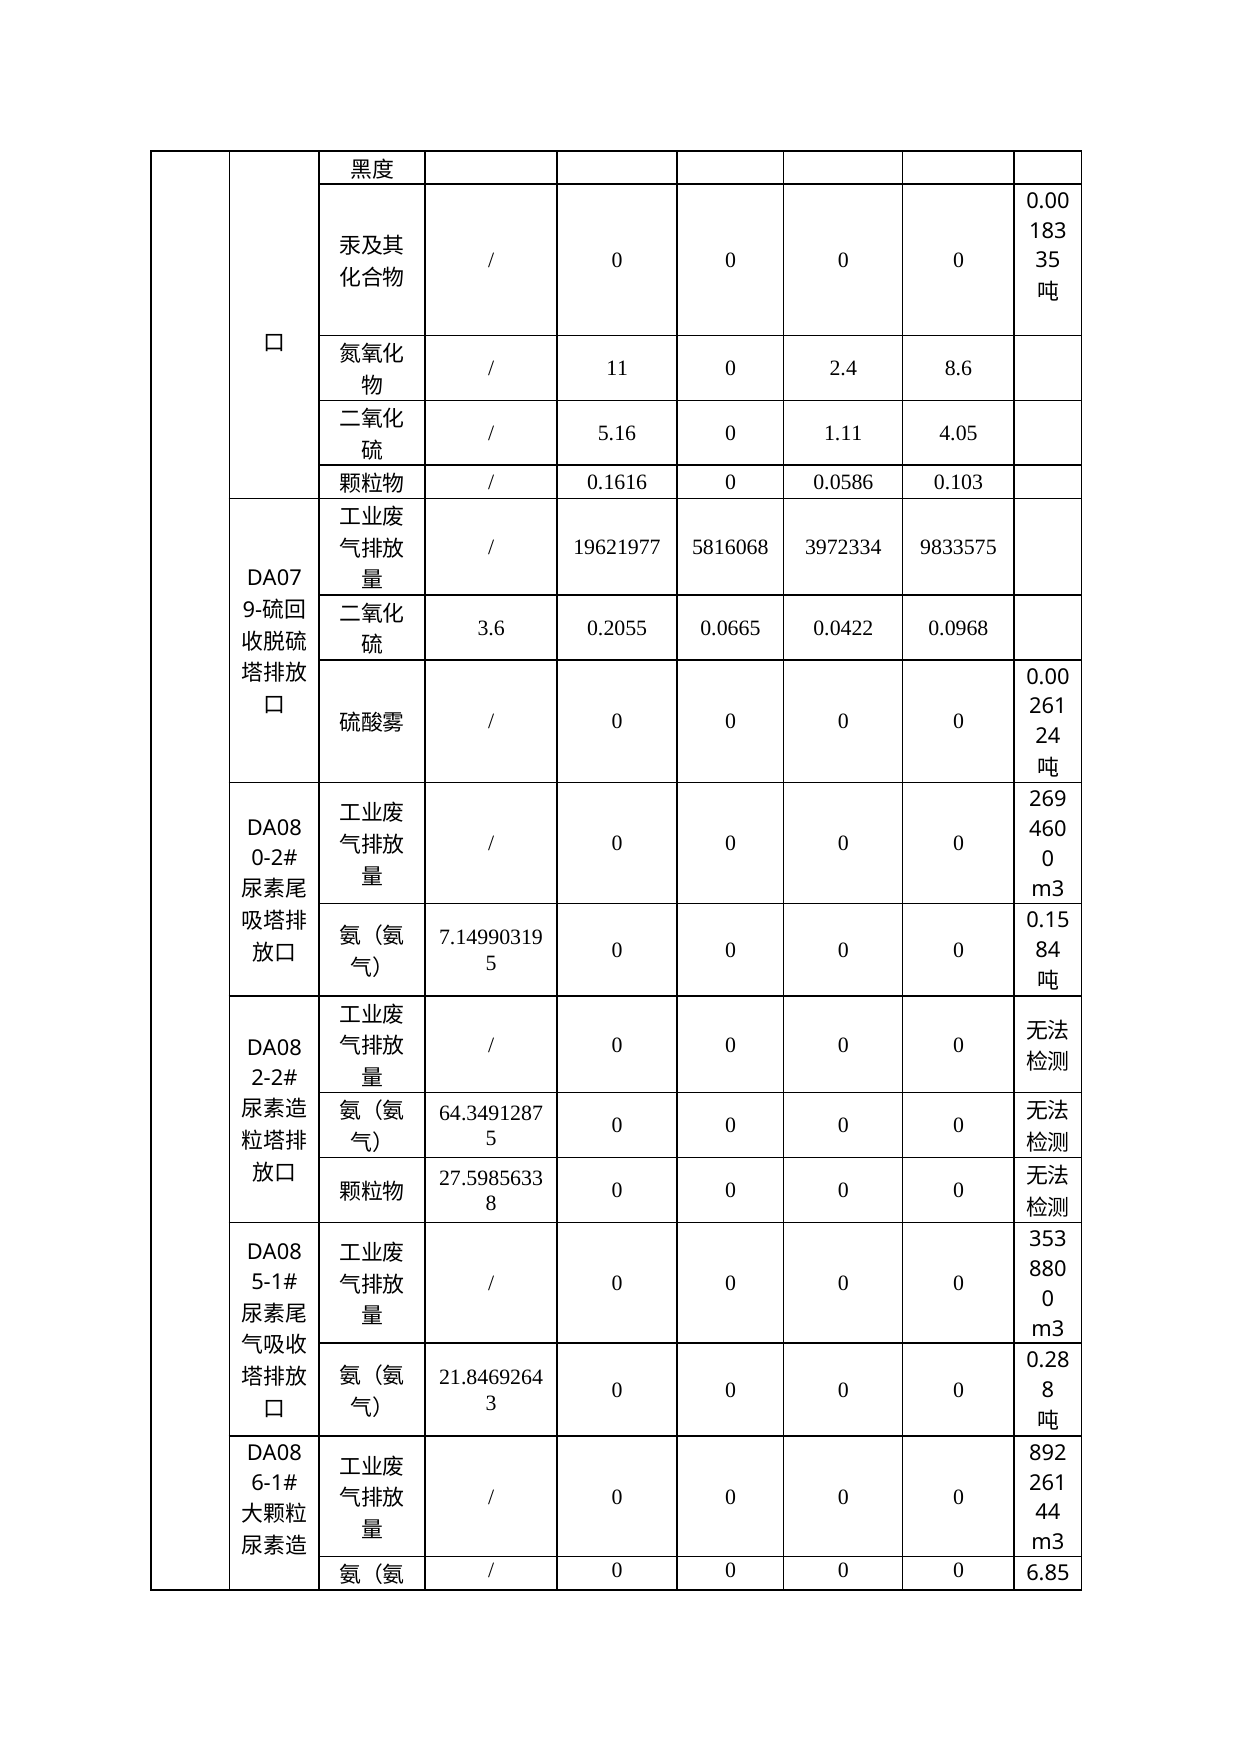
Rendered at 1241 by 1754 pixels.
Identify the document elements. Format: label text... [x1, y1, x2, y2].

table_cell [1015, 596, 1081, 659]
table_cell 林格曼黑度 [320, 152, 424, 183]
table_cell 0.0586 [784, 466, 902, 498]
table_cell DA080-2#尿素尾吸塔排放口 [230, 783, 318, 995]
table_cell 0 [903, 904, 1013, 995]
table_cell 氨（氨气） [320, 1557, 424, 1589]
table_cell 0 [558, 1437, 676, 1556]
table_cell / [426, 499, 556, 594]
table_cell 氮氧化物 [320, 336, 424, 399]
table_cell 0 [558, 1093, 676, 1157]
table_cell 0 [558, 783, 676, 902]
table_cell 6.8544 吨 [1015, 1557, 1081, 1589]
table_cell 7.149903195 [426, 904, 556, 995]
table_cell 0 [784, 1158, 902, 1222]
table_cell 0 [903, 1344, 1013, 1435]
table_cell / [426, 661, 556, 782]
table_cell 1.11 [784, 401, 902, 464]
table_cell 3972334 [784, 499, 902, 594]
table_cell [1015, 401, 1081, 464]
table_cell / [426, 401, 556, 464]
table_cell DA082-2#尿素造粒塔排放口 [230, 997, 318, 1222]
table_cell 5816068 [678, 499, 783, 594]
table_cell 0 [678, 661, 783, 782]
table_cell [1015, 336, 1081, 399]
table_cell 无法检测 [1015, 1158, 1081, 1222]
table_cell 0 [558, 1223, 676, 1342]
table_cell 氨（氨气） [320, 1093, 424, 1157]
table_cell 0 [784, 152, 902, 183]
table_cell / [426, 336, 556, 399]
table_cell 二氧化硫 [320, 596, 424, 659]
table_cell [1015, 499, 1081, 594]
table_cell 0.1616 [558, 466, 676, 498]
table_cell 颗粒物 [320, 1158, 424, 1222]
table_cell 0.0422 [784, 596, 902, 659]
table_cell / [426, 1223, 556, 1342]
table_cell 0 [784, 661, 902, 782]
table_cell 工业废气排放量 [320, 1223, 424, 1342]
table_cell 0 [558, 1344, 676, 1435]
table_cell 27.59856338 [426, 1158, 556, 1222]
table_cell 11 [558, 336, 676, 399]
table_cell 0 [678, 1158, 783, 1222]
table_cell 0 [558, 185, 676, 334]
table_cell 3.6 [426, 596, 556, 659]
table_cell 0 [678, 1557, 783, 1589]
table_cell 0 [903, 1093, 1013, 1157]
table_cell / [426, 997, 556, 1092]
table_cell 0 [903, 1437, 1013, 1556]
table_cell 工业废气排放量 [320, 783, 424, 902]
table_cell 0.103 [903, 466, 1013, 498]
table_cell 9833575 [903, 499, 1013, 594]
table_cell 2.4 [784, 336, 902, 399]
table_cell 1级 [1015, 152, 1081, 183]
table_cell 0.0968 [903, 596, 1013, 659]
table_cell 工业废气排放量 [320, 499, 424, 594]
table_cell 0 [558, 904, 676, 995]
table_cell / [558, 152, 676, 183]
table_cell 0 [903, 661, 1013, 782]
table_cell 0 [784, 1093, 902, 1157]
table_cell 0 [784, 1223, 902, 1342]
table_cell / [426, 783, 556, 902]
table_cell [1015, 466, 1081, 498]
table_cell 0 [678, 336, 783, 399]
table_cell 工业废气排放量 [320, 1437, 424, 1556]
table_cell 0 [558, 1158, 676, 1222]
table_cell 0 [784, 783, 902, 902]
table_cell 4.05 [903, 401, 1013, 464]
table_cell 0 [784, 1437, 902, 1556]
table_cell 0 [678, 1344, 783, 1435]
table_cell 0 [678, 401, 783, 464]
table_cell 0 [678, 466, 783, 498]
table_cell 0.0026124 吨 [1015, 661, 1081, 782]
table_cell 0 [558, 661, 676, 782]
table_cell 工业废气排放量 [320, 997, 424, 1092]
table_cell 0.0018335 吨 [1015, 185, 1081, 334]
table_cell DA085-1#尿素尾气吸收塔排放口 [230, 1223, 318, 1435]
table_cell 0 [558, 1557, 676, 1589]
table_cell 19621977 [558, 499, 676, 594]
table_cell 氨（氨气） [320, 904, 424, 995]
table_cell 无法检测 [1015, 997, 1081, 1092]
table_cell 0.288 吨 [1015, 1344, 1081, 1435]
table_cell 二氧化硫 [320, 401, 424, 464]
table_cell 3538800 m3 [1015, 1223, 1081, 1342]
table_cell 0 [678, 904, 783, 995]
table_cell 0 [903, 1158, 1013, 1222]
table_cell 0 [903, 783, 1013, 902]
table_cell DA086-1#大颗粒尿素造粒装置废气排气筒 [230, 1437, 318, 1589]
table_cell 0 [903, 152, 1013, 183]
table_cell 硫酸雾 [320, 661, 424, 782]
table_cell 0 [678, 783, 783, 902]
table_cell 2694600 m3 [1015, 783, 1081, 902]
table_cell 0 [678, 1223, 783, 1342]
table_cell 0 [678, 185, 783, 334]
table_cell 0 [784, 1557, 902, 1589]
table_cell 0 [903, 185, 1013, 334]
table_cell / [426, 185, 556, 334]
table_cell DA079-硫回收脱硫塔排放口 [230, 499, 318, 782]
table_cell 5.16 [558, 401, 676, 464]
table_cell 0 [678, 1093, 783, 1157]
table_cell 无法检测 [1015, 1093, 1081, 1157]
table_cell 颗粒物 [320, 466, 424, 498]
table_cell 0 [558, 997, 676, 1092]
table_cell 0 [784, 185, 902, 334]
table_cell / [426, 152, 556, 183]
table_cell 0 [784, 1344, 902, 1435]
table_cell 0 [678, 997, 783, 1092]
table_cell 0 [903, 1557, 1013, 1589]
table_cell 0 [903, 997, 1013, 1092]
table_cell 0.1584 吨 [1015, 904, 1081, 995]
table_cell 64.34912875 [426, 1093, 556, 1157]
table_cell 0 [903, 1223, 1013, 1342]
table_cell / [426, 1557, 556, 1589]
table_cell 0 [784, 997, 902, 1092]
table_cell 0.2055 [558, 596, 676, 659]
table_cell 0 [784, 904, 902, 995]
table_cell 0.0665 [678, 596, 783, 659]
table_cell 0 [678, 1437, 783, 1556]
table_cell 89226144 m3 [1015, 1437, 1081, 1556]
table_cell 汞及其化合物 [320, 185, 424, 334]
table_cell / [426, 466, 556, 498]
table_cell 0 [678, 152, 783, 183]
table_cell / [426, 1437, 556, 1556]
table_cell 8.6 [903, 336, 1013, 399]
table_cell 氨（氨气） [320, 1344, 424, 1435]
table_cell 21.84692643 [426, 1344, 556, 1435]
